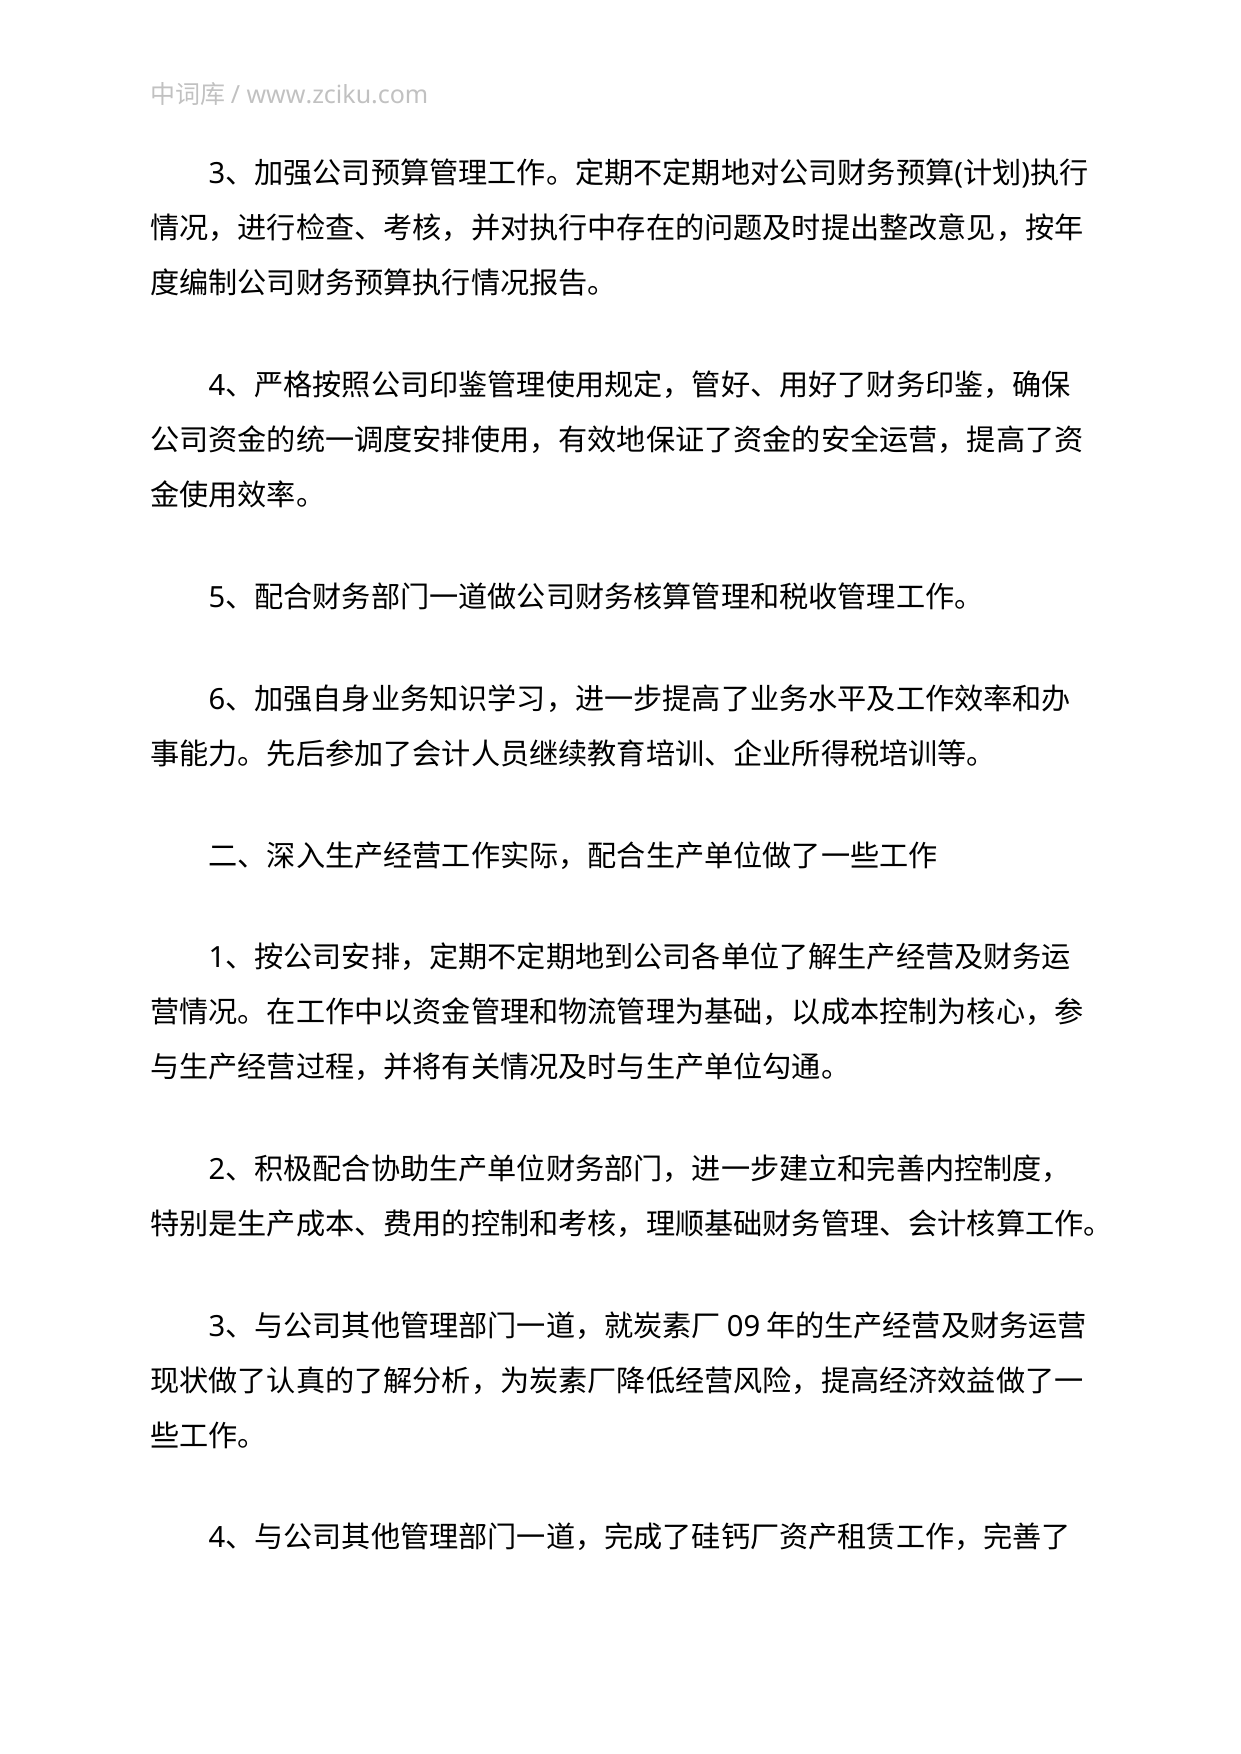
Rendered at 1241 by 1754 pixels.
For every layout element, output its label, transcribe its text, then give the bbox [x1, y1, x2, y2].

text 二、深入生产经营工作实际，配合生产单位做了一些工作 [150, 832, 1090, 874]
text 3、与公司其他管理部门一道，就炭素厂09年的生产经营及财务运营现状做了认真的了解分析，为炭素厂降低经营风险，提高经济效益做了一些工作。 [150, 1302, 1090, 1454]
text 4、严格按照公司印鉴管理使用规定，管好、用好了财务印鉴，确保公司资金的统一调度安排使用，有效地保证了资金的安全运营，提高了资金使用效率。 [150, 362, 1090, 514]
text 3、加强公司预算管理工作。定期不定期地对公司财务预算(计划)执行情况，进行检查、考核，并对执行中存在的问题及时提出整改意见，按年度编制公司财务预算执行情况报告。 [150, 150, 1090, 302]
text 5、配合财务部门一道做公司财务核算管理和税收管理工作。 [150, 573, 1090, 616]
text 1、按公司安排，定期不定期地到公司各单位了解生产经营及财务运营情况。在工作中以资金管理和物流管理为基础，以成本控制为核心，参与生产经营过程，并将有关情况及时与生产单位勾通。 [150, 934, 1090, 1086]
text 2、积极配合协助生产单位财务部门，进一步建立和完善内控制度，特别是生产成本、费用的控制和考核，理顺基础财务管理、会计核算工作。 [150, 1146, 1090, 1243]
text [150, 1514, 1090, 1556]
text 6、加强自身业务知识学习，进一步提高了业务水平及工作效率和办事能力。先后参加了会计人员继续教育培训、企业所得税培训等。 [150, 675, 1090, 773]
